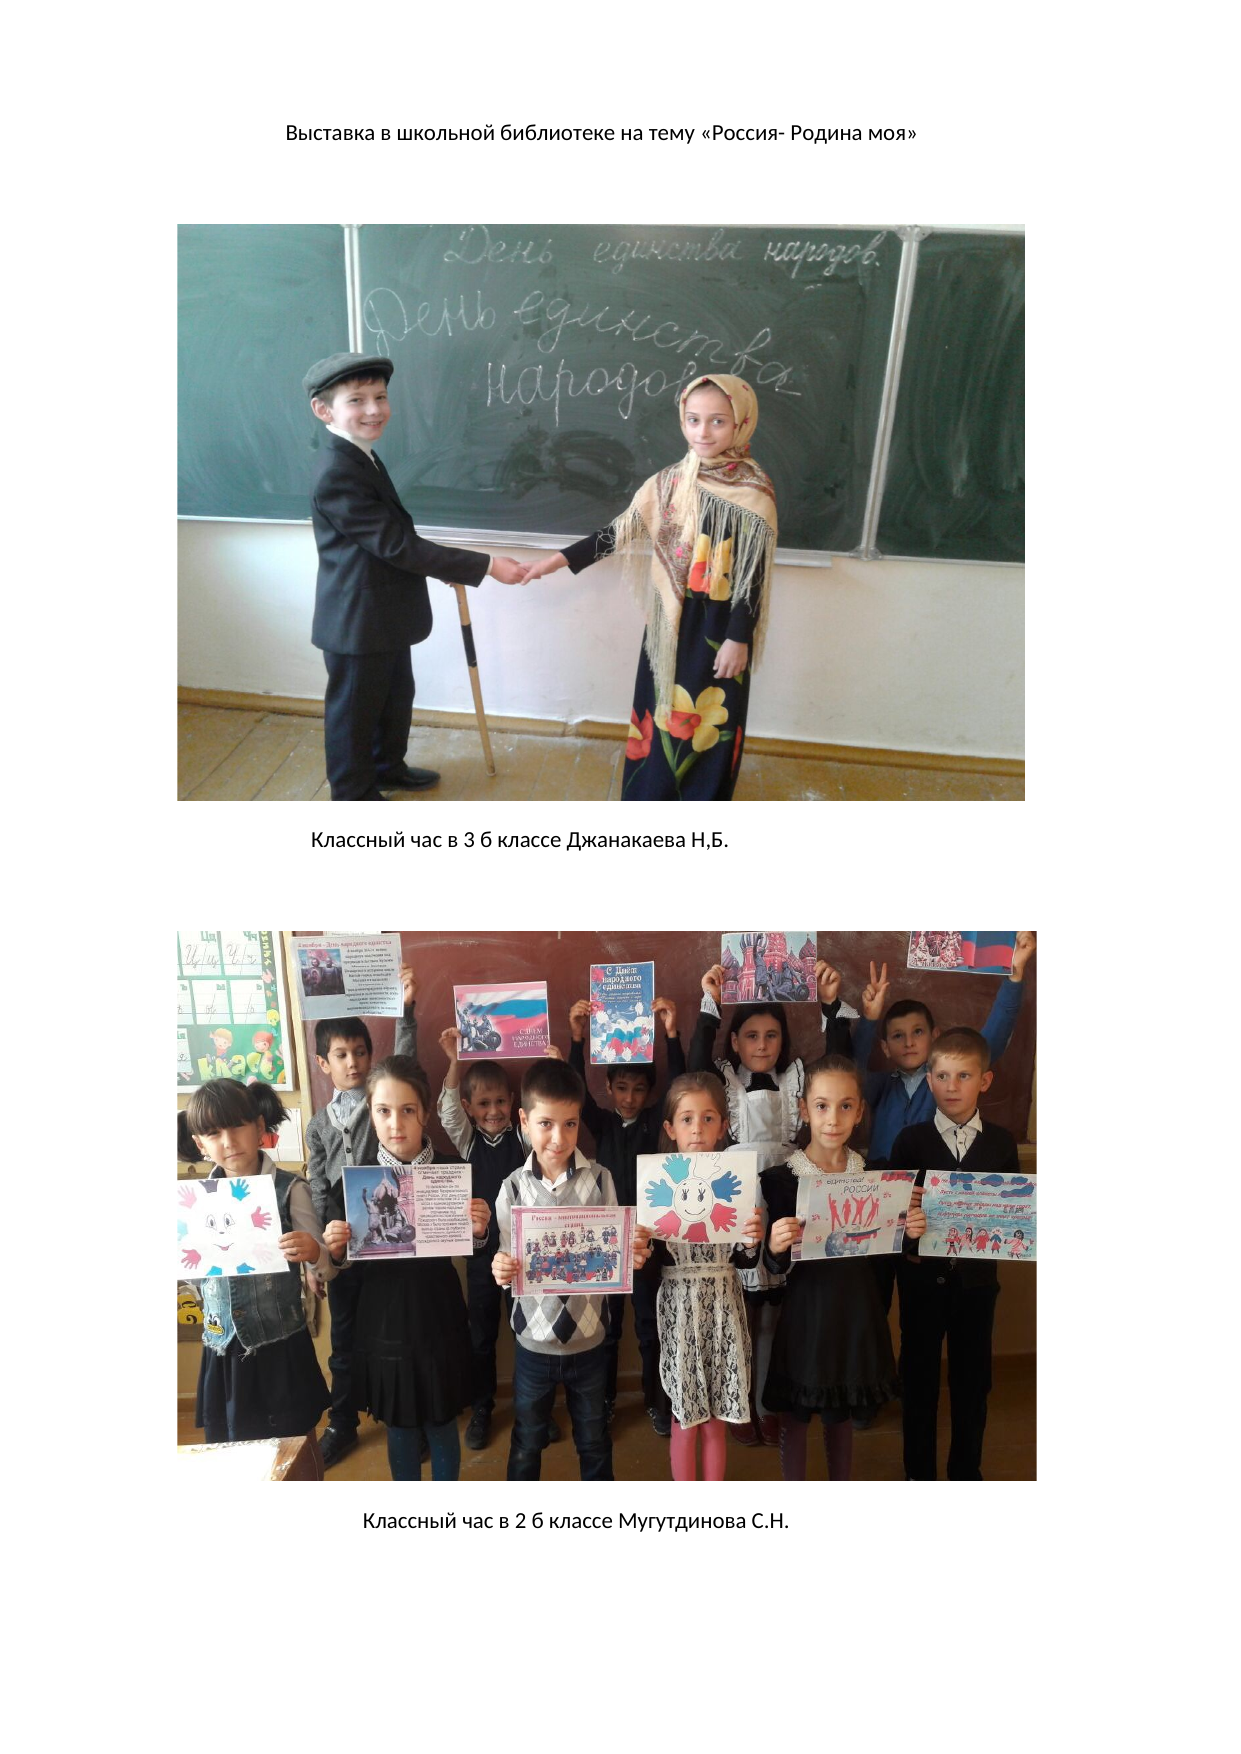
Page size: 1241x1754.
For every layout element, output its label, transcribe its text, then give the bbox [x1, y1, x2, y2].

text Выставка в школьной библиотеке на тему «Россия- Родина моя» [177, 118, 1152, 146]
picture [177, 931, 1037, 1481]
picture [177, 224, 1025, 801]
text Классный час в 3 б классе Джанакаева Н,Б. [177, 826, 1152, 854]
text Классный час в 2 б классе Мугутдинова С.Н. [177, 1506, 1152, 1534]
